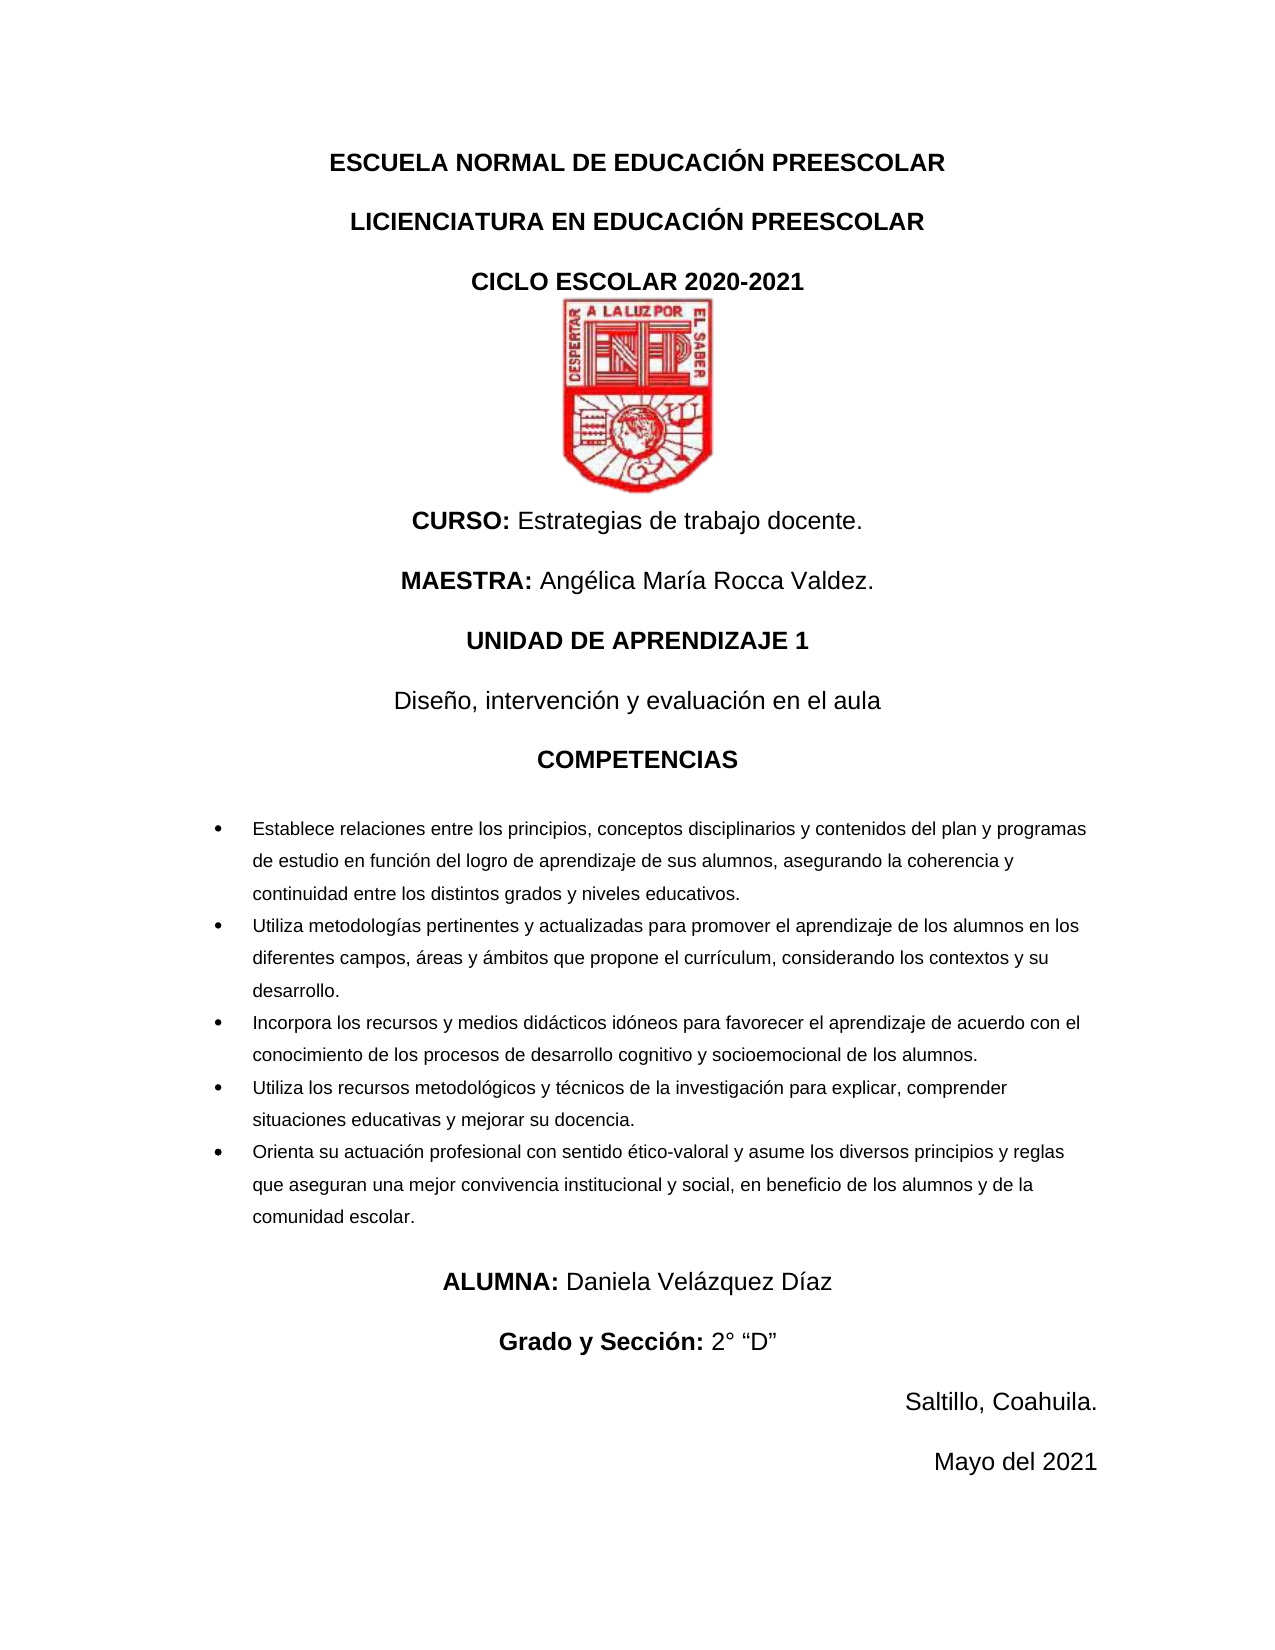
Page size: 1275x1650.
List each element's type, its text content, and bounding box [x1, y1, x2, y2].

list Incorpora los recursos y medios didácticos idóneos para favorecer el aprendizaje de acuerdo con el conocimiento de los procesos de desarrollo cognitivo y socioemocional de los alumnos. [215, 1012, 1098, 1066]
text CURSO: Estrategias de trabajo docente. [177, 506, 1098, 535]
text Grado y Sección: 2° “D” [177, 1327, 1098, 1356]
text Mayo del 2021 [177, 1447, 1098, 1475]
picture [554, 296, 721, 497]
text COMPETENCIAS [177, 746, 1098, 774]
list Utiliza los recursos metodológicos y técnicos de la investigación para explicar, comprender situaciones educativas y mejorar su docencia. [215, 1076, 1098, 1130]
text UNIDAD DE APRENDIZAJE 1 [177, 626, 1098, 655]
text CICLO ESCOLAR 2020-2021 [177, 267, 1098, 296]
text ALUMNA: Daniela Velázquez Díaz [177, 1267, 1098, 1296]
text ESCUELA NORMAL DE EDUCACIÓN PREESCOLAR [177, 148, 1098, 176]
list Establece relaciones entre los principios, conceptos disciplinarios y contenidos del plan y programas de estudio en función del logro de aprendizaje de sus alumnos, asegurando la coherencia y continuidad entre los distintos grados y niveles educativos. [215, 818, 1098, 904]
list Utiliza metodologías pertinentes y actualizadas para promover el aprendizaje de los alumnos en los diferentes campos, áreas y ámbitos que propone el currículum, considerando los contextos y su desarrollo. [215, 915, 1098, 1001]
list Orienta su actuación profesional con sentido ético-valoral y asume los diversos principios y reglas que aseguran una mejor convivencia institucional y social, en beneficio de los alumnos y de la comunidad escolar. [215, 1141, 1098, 1227]
text Saltillo, Coahuila. [177, 1387, 1098, 1416]
text LICIENCIATURA EN EDUCACIÓN PREESCOLAR [177, 207, 1098, 236]
text MAESTRA: Angélica María Rocca Valdez. [177, 566, 1098, 595]
text Diseño, intervención y evaluación en el aula [177, 686, 1098, 714]
